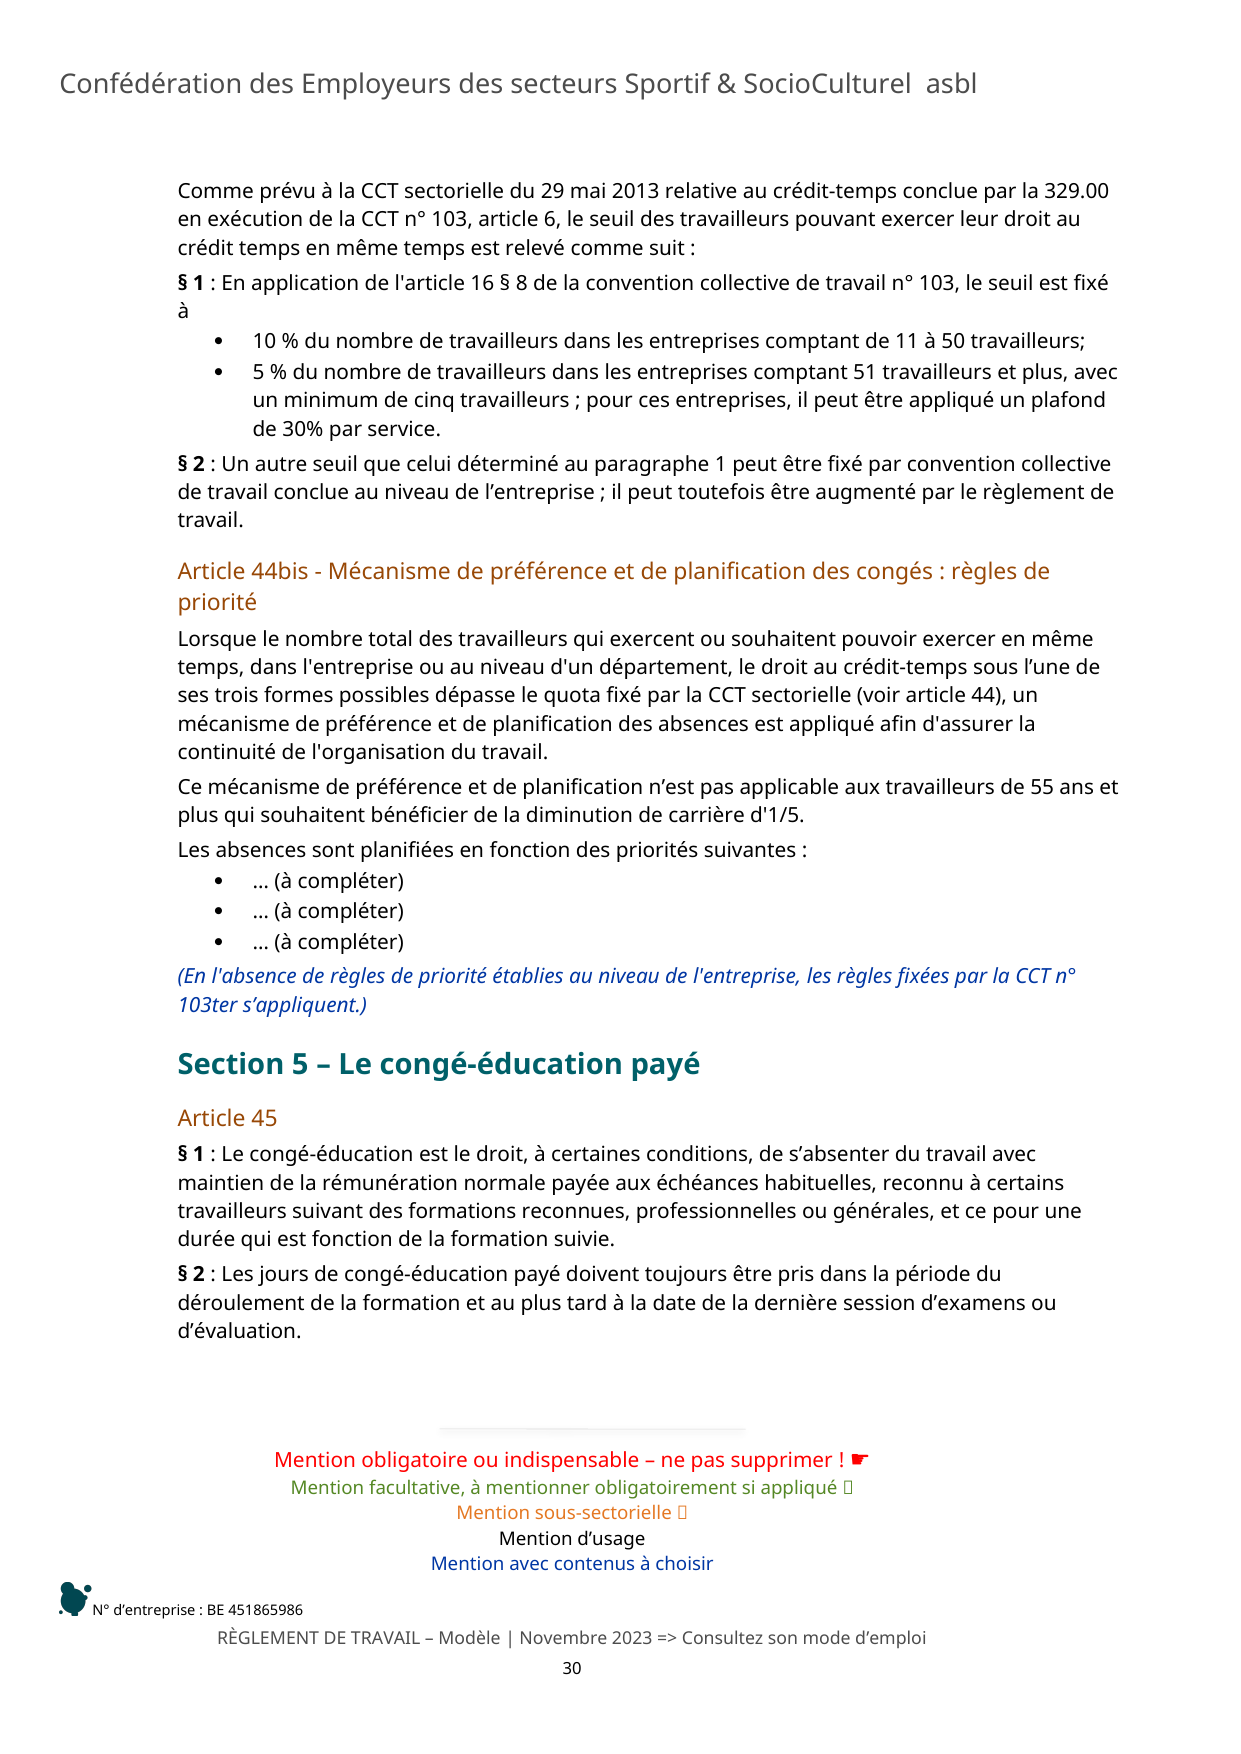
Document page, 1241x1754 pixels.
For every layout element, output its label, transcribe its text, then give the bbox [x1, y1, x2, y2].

text § 2 : Les jours de congé-éducation payé doivent toujours être pris dans la période du déroulement de la formation et au plus tard à la date de la dernière session d’examens ou d’évaluation. [177, 1259, 1122, 1344]
text (En l'absence de règles de priorité établies au niveau de l'entreprise, les règles fixées par la CCT n° 103ter s’appliquent.) [177, 961, 1122, 1018]
text Lorsque le nombre total des travailleurs qui exercent ou souhaitent pouvoir exercer en même temps, dans l'entreprise ou au niveau d'un département, le droit au crédit-temps sous l’une de ses trois formes possibles dépasse le quota fixé par la CCT sectorielle (voir article 44), un mécanisme de préférence et de planification des absences est appliqué afin d'assurer la continuité de l'organisation du travail. [177, 624, 1122, 766]
picture [59, 1582, 93, 1616]
subtitle Article 45 [177, 1102, 1122, 1133]
list … (à compléter) [215, 896, 1122, 925]
text Les absences sont planifiées en fonction des priorités suivantes : [177, 835, 1122, 864]
text § 1 : En application de l'article 16 § 8 de la convention collective de travail n° 103, le seuil est fixé à [177, 268, 1122, 324]
text § 1 : Le congé-éducation est le droit, à certaines conditions, de s’absenter du travail avec maintien de la rémunération normale payée aux échéances habituelles, reconnu à certains travailleurs suivant des formations reconnues, professionnelles ou générales, et ce pour une durée qui est fonction de la formation suivie. [177, 1139, 1122, 1253]
list … (à compléter) [215, 927, 1122, 955]
list 5 % du nombre de travailleurs dans les entreprises comptant 51 travailleurs et plus, avec un minimum de cinq travailleurs ; pour ces entreprises, il peut être appliqué un plafond de 30% par service. [215, 357, 1122, 442]
text § 2 : Un autre seuil que celui déterminé au paragraphe 1 peut être fixé par convention collective de travail conclue au niveau de l’entreprise ; il peut toutefois être augmenté par le règlement de travail. [177, 449, 1122, 534]
text Ce mécanisme de préférence et de planification n’est pas applicable aux travailleurs de 55 ans et plus qui souhaitent bénéficier de la diminution de carrière d'1/5. [177, 772, 1122, 829]
list … (à compléter) [215, 866, 1122, 894]
text Comme prévu à la CCT sectorielle du 29 mai 2013 relative au crédit-temps conclue par la 329.00 en exécution de la CCT n° 103, article 6, le seuil des travailleurs pouvant exercer leur droit au crédit temps en même temps est relevé comme suit : [177, 176, 1122, 261]
subtitle Article 44bis - Mécanisme de préférence et de planification des congés : règles de priorité [177, 555, 1122, 617]
subtitle Section 5 – Le congé-éducation payé [177, 1049, 1122, 1081]
list 10 % du nombre de travailleurs dans les entreprises comptant de 11 à 50 travailleurs; [215, 327, 1122, 355]
